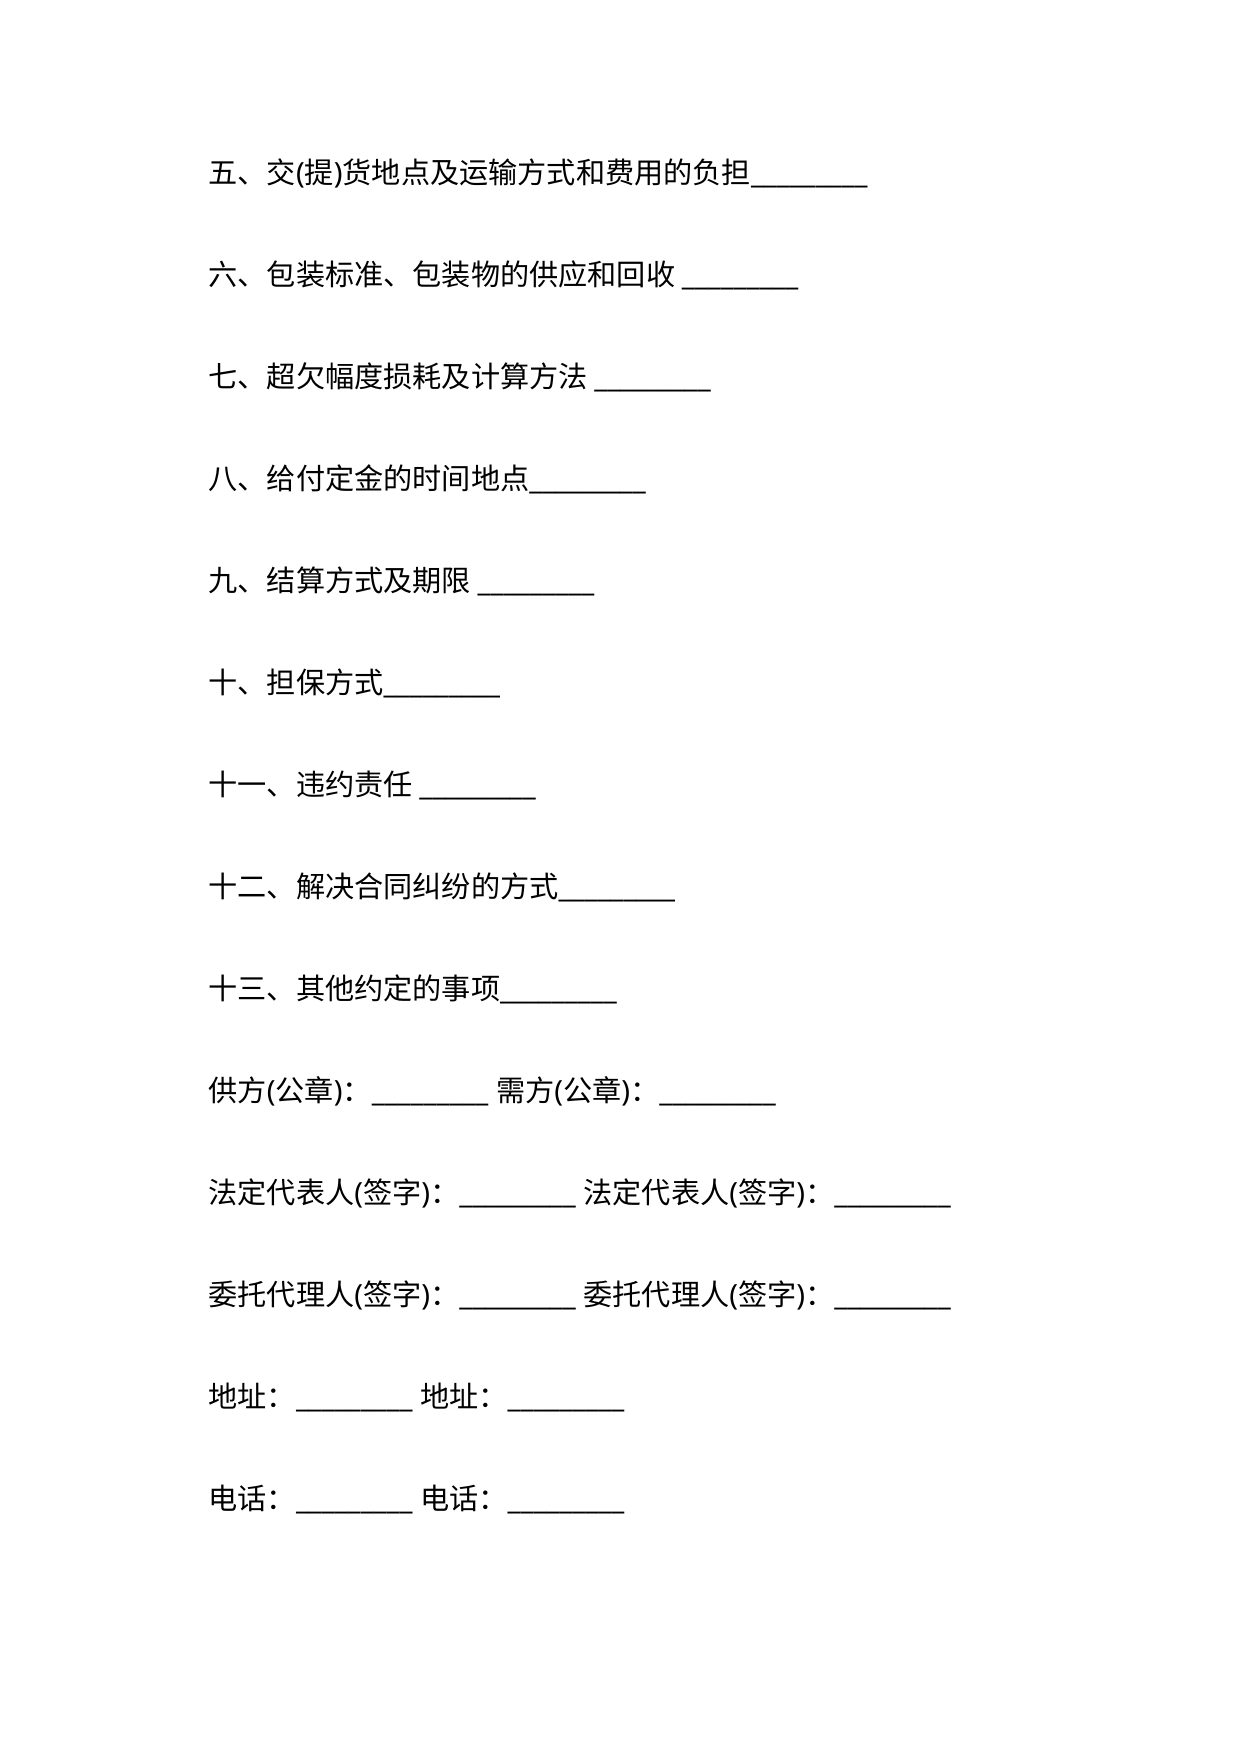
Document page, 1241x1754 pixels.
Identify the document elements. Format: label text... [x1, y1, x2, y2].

text 八、给付定金的时间地点_________ [150, 456, 1090, 498]
text 六、包装标准、包装物的供应和回收 _________ [150, 252, 1090, 294]
text 电话：_________ 电话：_________ [150, 1476, 1090, 1518]
text 地址：_________ 地址：_________ [150, 1374, 1090, 1416]
text 十、担保方式_________ [150, 660, 1090, 702]
text 十三、其他约定的事项_________ [150, 966, 1090, 1008]
text 委托代理人(签字)：_________ 委托代理人(签字)：_________ [150, 1272, 1090, 1314]
text 五、交(提)货地点及运输方式和费用的负担_________ [150, 150, 1090, 192]
text 七、超欠幅度损耗及计算方法 _________ [150, 354, 1090, 396]
text 十二、解决合同纠纷的方式_________ [150, 864, 1090, 906]
text 供方(公章)：_________ 需方(公章)：_________ [150, 1068, 1090, 1110]
text 十一、违约责任 _________ [150, 762, 1090, 804]
text 九、结算方式及期限 _________ [150, 558, 1090, 600]
text 法定代表人(签字)：_________ 法定代表人(签字)：_________ [150, 1170, 1090, 1212]
